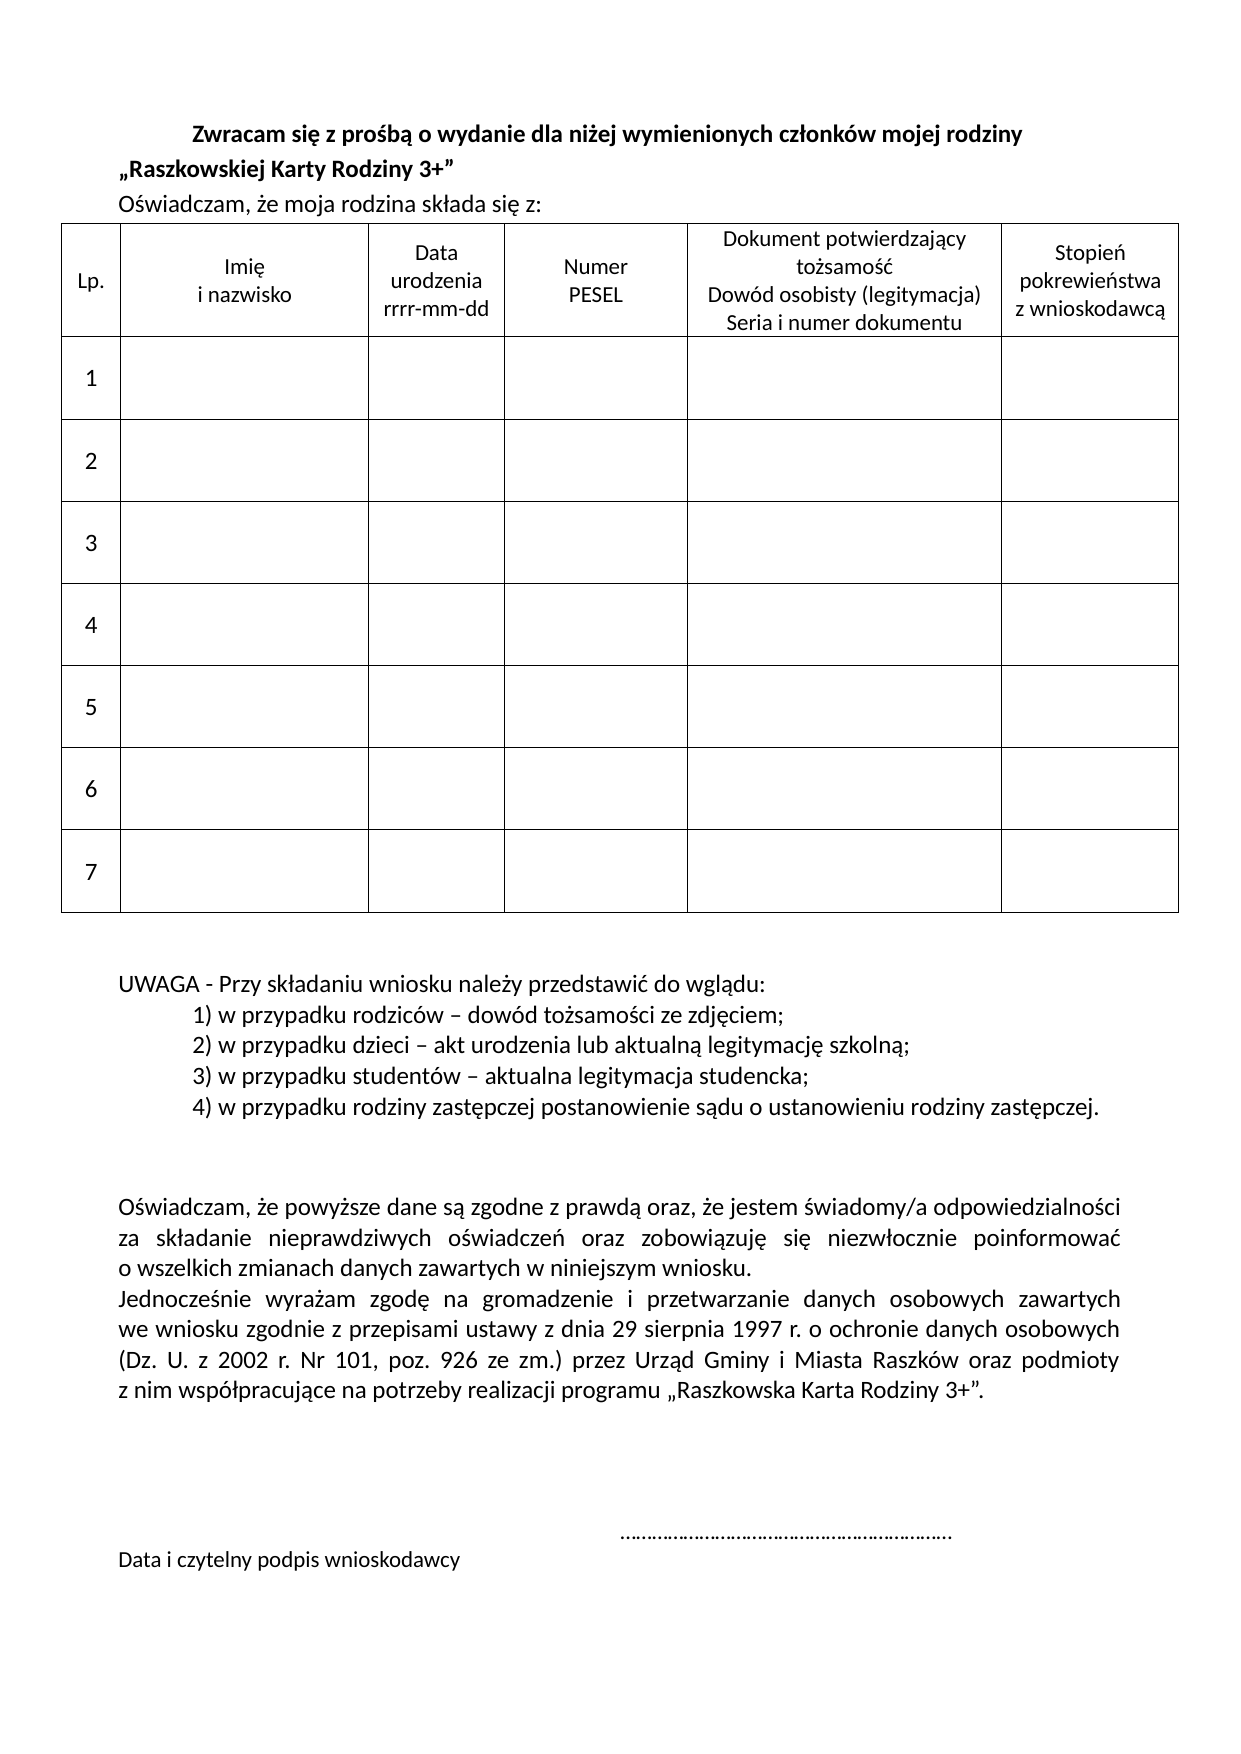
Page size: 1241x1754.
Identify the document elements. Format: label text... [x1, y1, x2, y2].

table_cell [369, 748, 504, 829]
text Oświadczam, że powyższe dane są zgodne z prawdą oraz, że jestem świadomy/a odpowiedzialności za składanie nieprawdziwych oświadczeń oraz zobowiązuję się niezwłocznie poinformować o wszelkich zmianach danych zawartych w niniejszym wniosku. [118, 1191, 1122, 1283]
table_cell [121, 584, 368, 665]
table_cell [369, 502, 504, 583]
table_cell [1002, 502, 1178, 583]
table_cell 7 [62, 830, 120, 912]
table_header Stopień pokrewieństwa z wnioskodawcą [1002, 224, 1178, 336]
table_cell [505, 666, 687, 747]
table_cell [505, 502, 687, 583]
table_cell [121, 830, 368, 912]
table_cell [1002, 337, 1178, 418]
table_cell [1002, 584, 1178, 665]
table_cell [1002, 830, 1178, 912]
table_cell [505, 748, 687, 829]
table_cell [688, 337, 1001, 418]
table_header Imię i nazwisko [121, 224, 368, 336]
text 3) w przypadku studentów – aktualna legitymacja studencka; [118, 1060, 1122, 1091]
table_cell [369, 584, 504, 665]
table_cell [688, 748, 1001, 829]
table_cell 6 [62, 748, 120, 829]
table_cell [688, 502, 1001, 583]
table_cell [505, 830, 687, 912]
table_cell [369, 420, 504, 501]
table_cell [505, 420, 687, 501]
text Zwracam się z prośbą o wydanie dla niżej wymienionych członków mojej rodziny „Raszkowskiej Karty Rodziny 3+” [118, 118, 1122, 184]
table_cell [121, 666, 368, 747]
table_cell [121, 337, 368, 418]
table_cell [688, 584, 1001, 665]
text Data i czytelny podpis wnioskodawcy [118, 1545, 1122, 1573]
table_header Dokument potwierdzający tożsamość Dowód osobisty (legitymacja) Seria i numer dokumentu [688, 224, 1001, 336]
text ……………………………………………………… [620, 1517, 1122, 1545]
table_header Lp. [62, 224, 120, 336]
table_cell [1002, 666, 1178, 747]
table_cell [1002, 420, 1178, 501]
table_cell [688, 666, 1001, 747]
table_cell [121, 420, 368, 501]
table_cell 3 [62, 502, 120, 583]
table_cell 1 [62, 337, 120, 418]
table_header Data urodzenia rrrr-mm-dd [369, 224, 504, 336]
text UWAGA - Przy składaniu wniosku należy przedstawić do wglądu: [118, 969, 1122, 999]
text 1) w przypadku rodziców – dowód tożsamości ze zdjęciem; [118, 999, 1122, 1030]
table_cell [505, 584, 687, 665]
table_cell [121, 502, 368, 583]
text Oświadczam, że moja rodzina składa się z: [118, 188, 1122, 219]
table_cell 2 [62, 420, 120, 501]
table_cell 5 [62, 666, 120, 747]
table_cell [688, 420, 1001, 501]
text Jednocześnie wyrażam zgodę na gromadzenie i przetwarzanie danych osobowych zawartych we wniosku zgodnie z przepisami ustawy z dnia 29 sierpnia 1997 r. o ochronie danych osobowych (Dz. U. z 2002 r. Nr 101, poz. 926 ze zm.) przez Urząd Gminy i Miasta Raszków oraz podmioty z nim współpracujące na potrzeby realizacji programu „Raszkowska Karta Rodziny 3+”. [118, 1283, 1122, 1405]
table_cell 4 [62, 584, 120, 665]
table_cell [369, 830, 504, 912]
table_cell [121, 748, 368, 829]
table_cell [688, 830, 1001, 912]
table_cell [369, 337, 504, 418]
text 4) w przypadku rodziny zastępczej postanowienie sądu o ustanowieniu rodziny zastępczej. [118, 1091, 1122, 1121]
table_cell [505, 337, 687, 418]
table_header Numer PESEL [505, 224, 687, 336]
text 2) w przypadku dzieci – akt urodzenia lub aktualną legitymację szkolną; [118, 1030, 1122, 1060]
table_cell [1002, 748, 1178, 829]
table_cell [369, 666, 504, 747]
